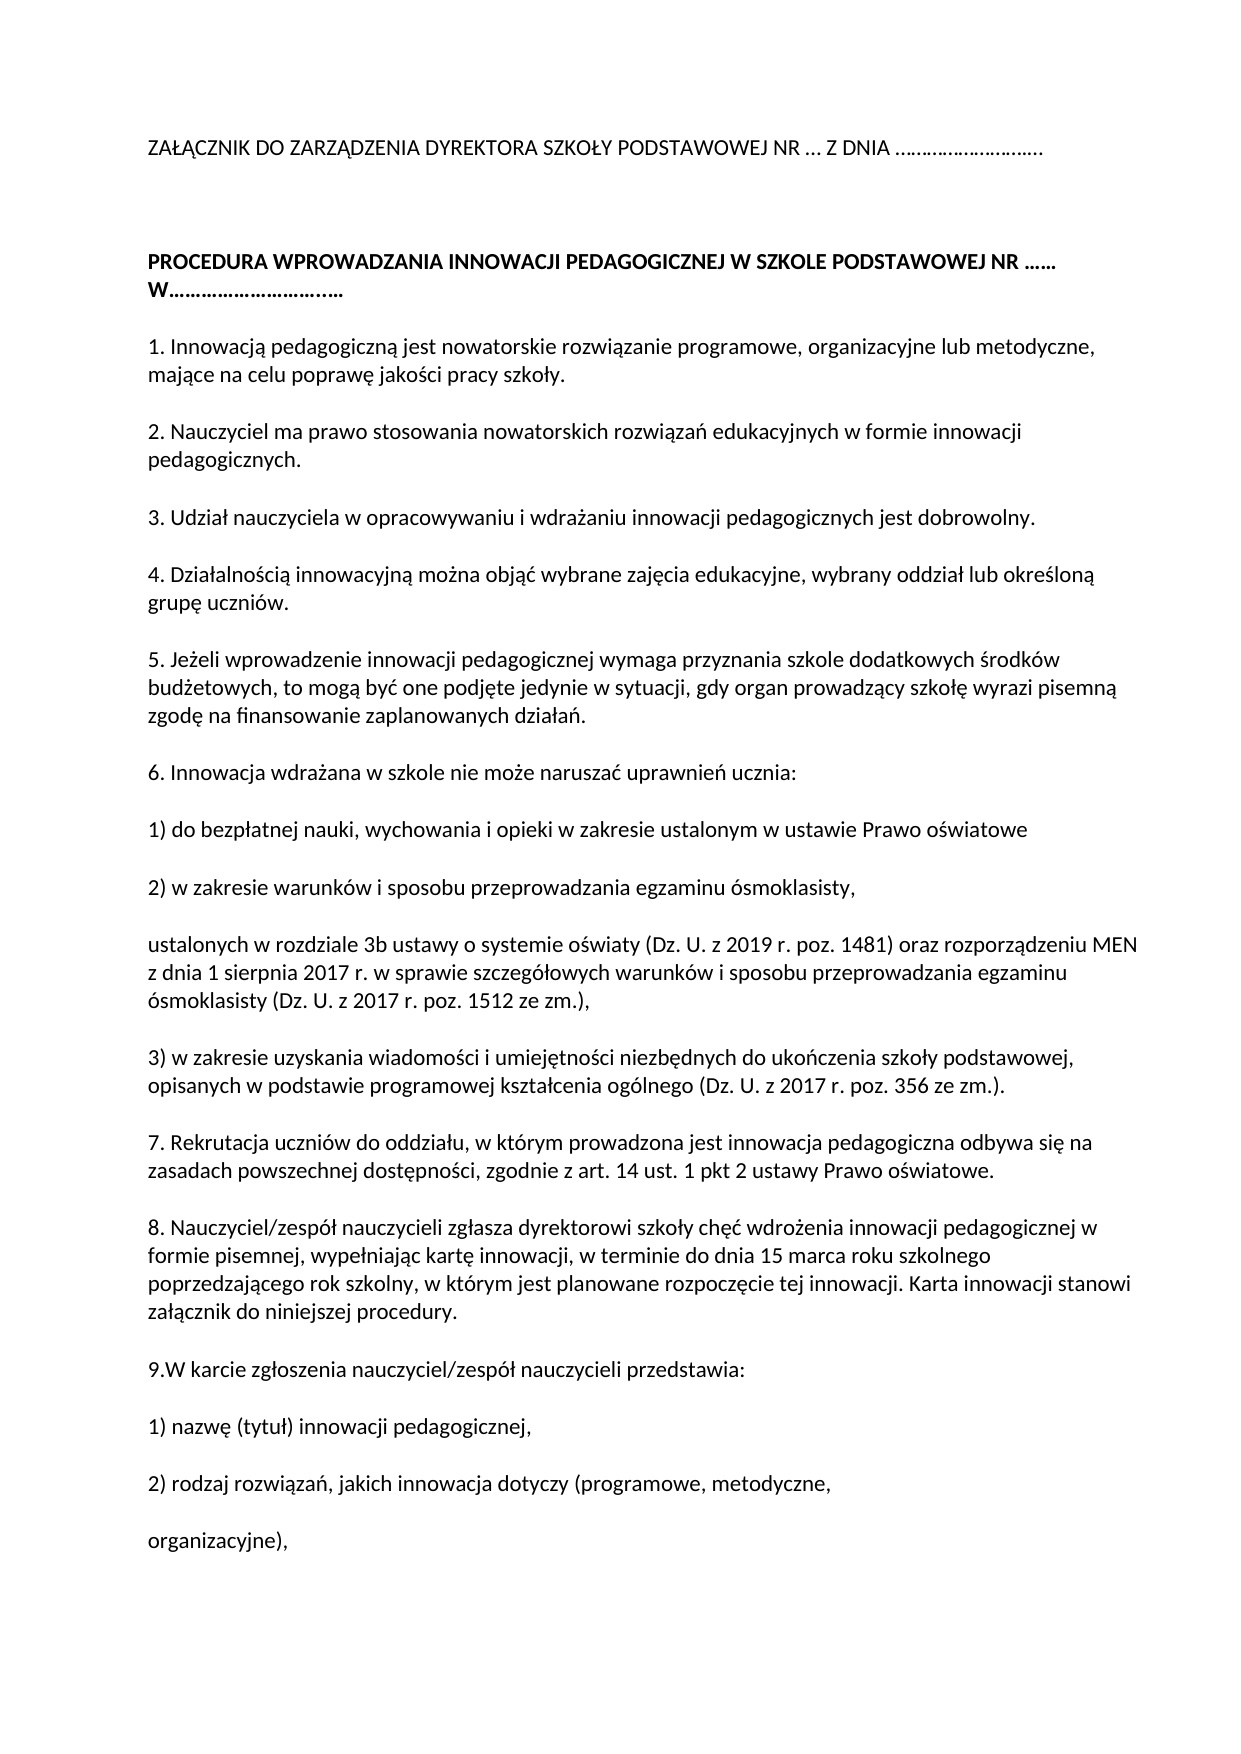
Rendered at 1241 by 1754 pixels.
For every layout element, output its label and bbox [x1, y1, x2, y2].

table_header [146, 74, 1144, 1585]
